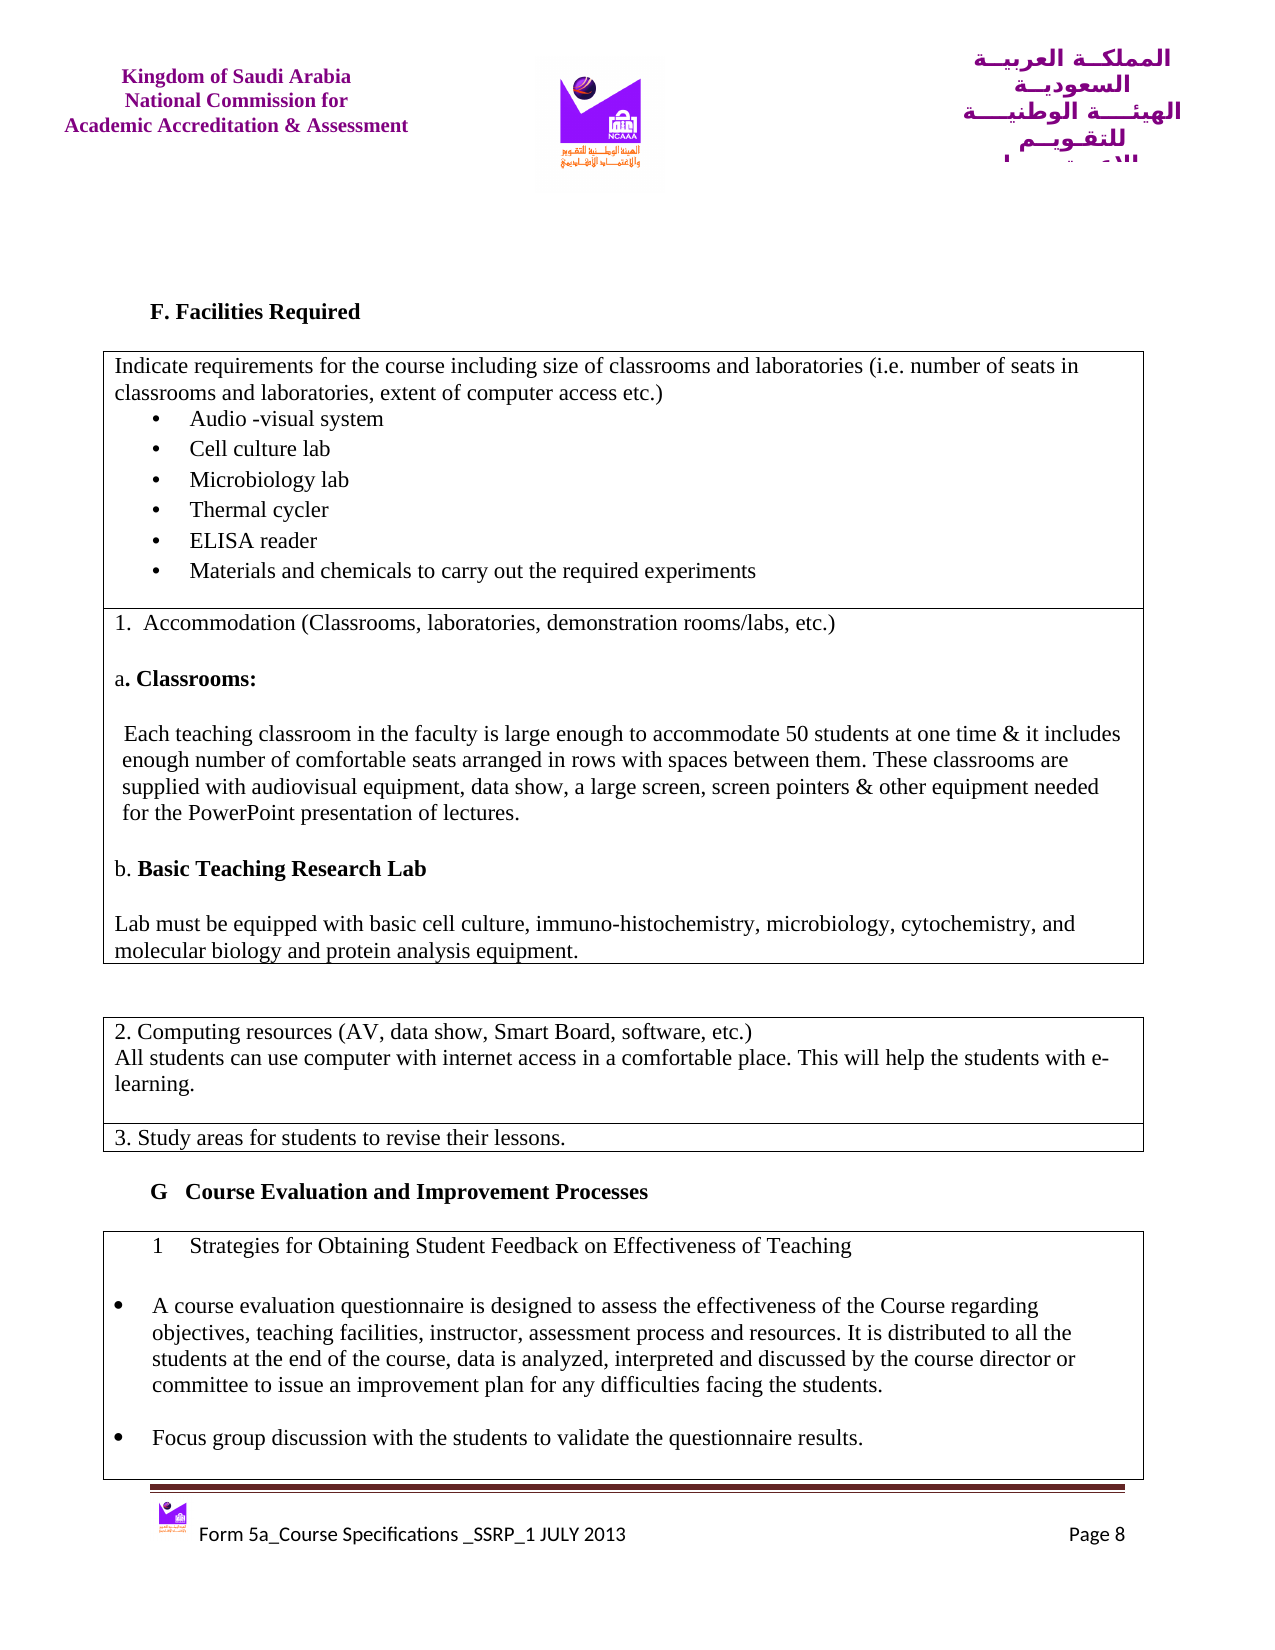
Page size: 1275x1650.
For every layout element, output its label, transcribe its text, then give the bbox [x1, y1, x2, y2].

table_header Strategies for Obtaining Student Feedback on Effectiveness of Teaching A course evaluation questionnaire is designed to assess the effectiveness of the Course regarding objectives, teaching facilities, instructor, assessment process and resources. It is distributed to all the students at the end of the course, data is analyzed, interpreted and discussed by the course director or committee to issue an improvement plan for any difficulties facing the students. Focus group discussion with the students to validate the questionnaire results. [104, 1232, 1143, 1479]
table_header 2. Computing resources (AV, data show, Smart Board, software, etc.) All students can use computer with internet access in a comfortable place. This will help the students with e-learning. [104, 1018, 1143, 1123]
table_cell 3. Study areas for students to revise their lessons. [104, 1124, 1143, 1151]
picture [150, 1495, 195, 1541]
table_header Indicate requirements for the course including size of classrooms and laboratories (i.e. number of seats in classrooms and laboratories, extent of computer access etc.) Audio -visual system Cell culture lab Microbiology lab Thermal cycler ELISA reader Materials and chemicals to carry out the required experiments [104, 352, 1143, 608]
picture [534, 56, 666, 193]
text G Course Evaluation and Improvement Processes [150, 1178, 1125, 1204]
table_cell 1. Accommodation (Classrooms, laboratories, demonstration rooms/labs, etc.) a. Classrooms: Each teaching classroom in the faculty is large enough to accommodate 50 students at one time & it includes enough number of comfortable seats arranged in rows with spaces between them. These classrooms are supplied with audiovisual equipment, data show, a large screen, screen pointers & other equipment needed for the PowerPoint presentation of lectures. b. Basic Teaching Research Lab Lab must be equipped with basic cell culture, immuno-histochemistry, microbiology, cytochemistry, and molecular biology and protein analysis equipment. [104, 609, 1143, 963]
text F. Facilities Required [150, 298, 1125, 325]
